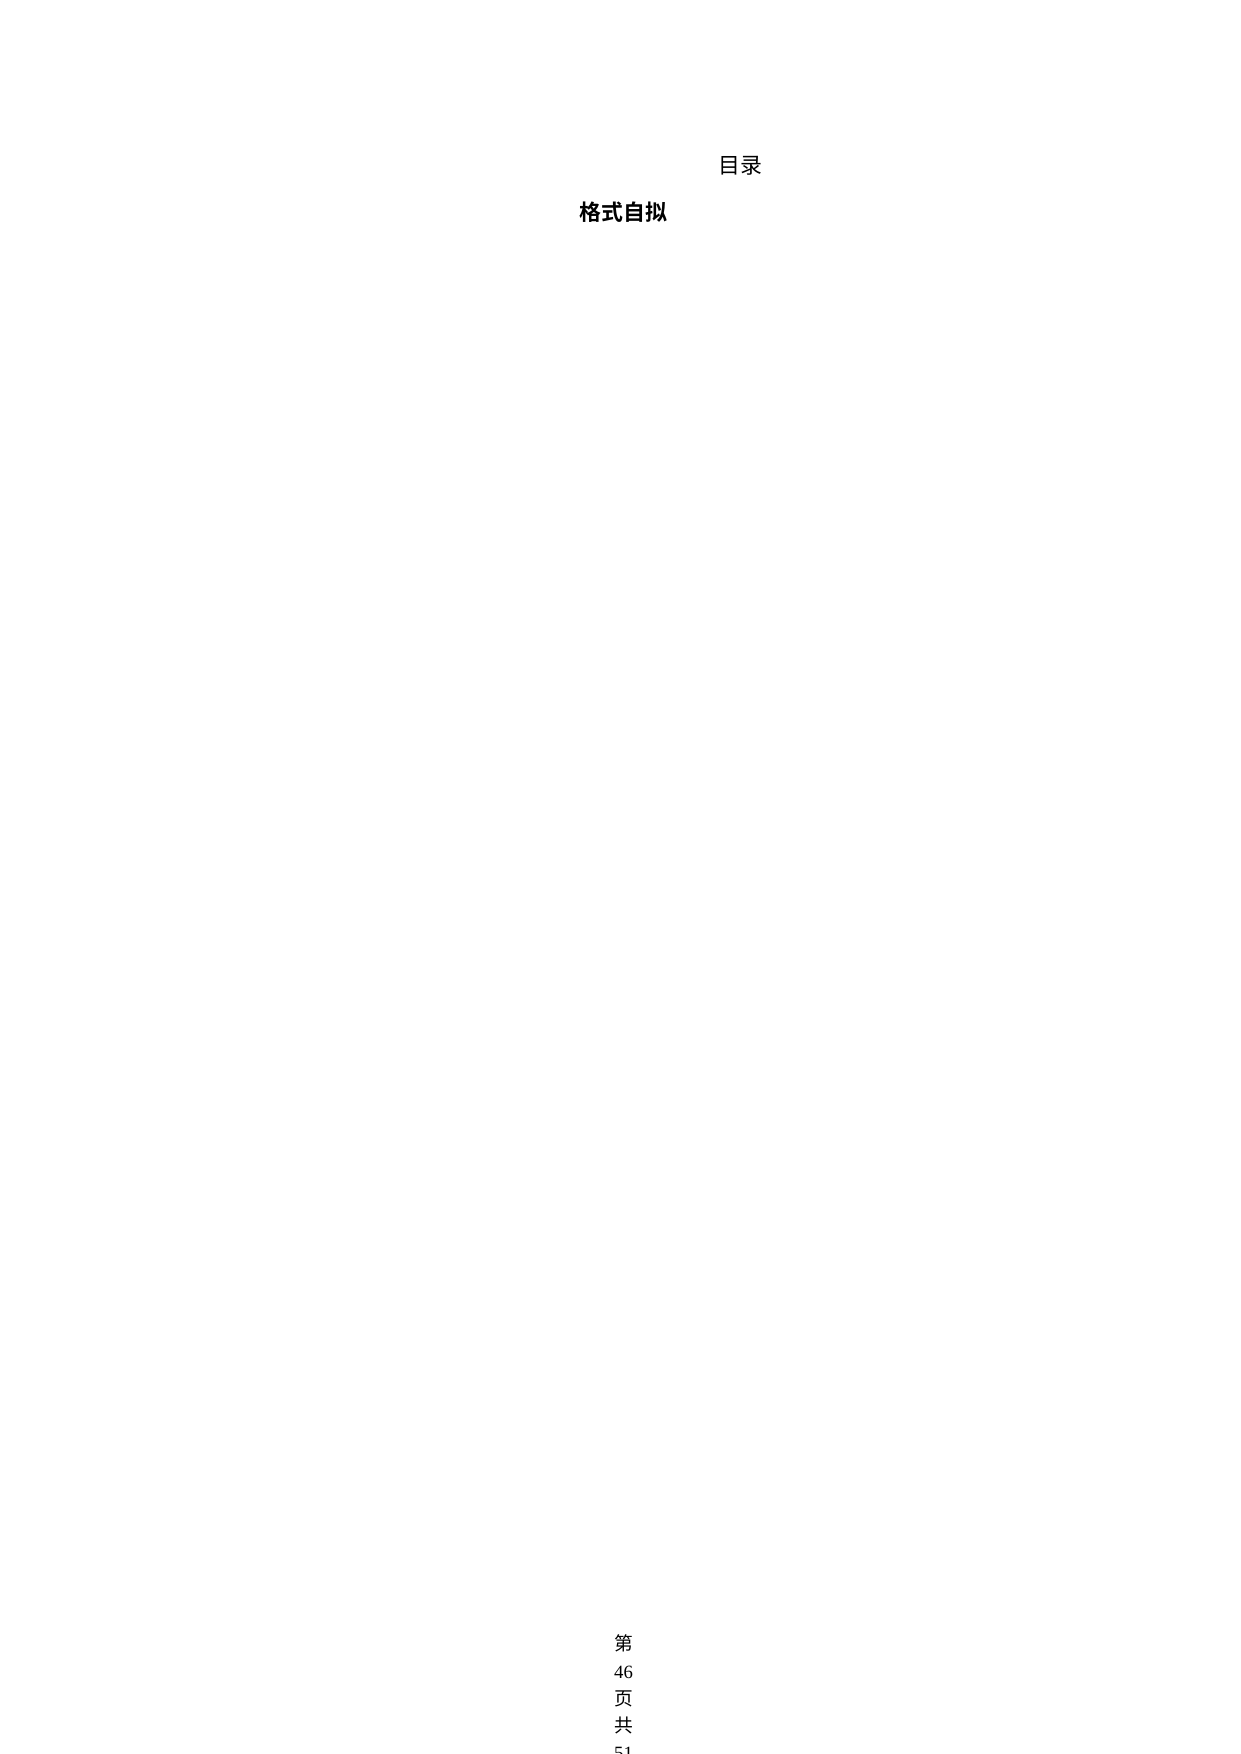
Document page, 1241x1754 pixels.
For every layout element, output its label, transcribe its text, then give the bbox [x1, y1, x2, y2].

text 格式自拟 [148, 195, 1098, 227]
text 目录 [148, 148, 1098, 179]
